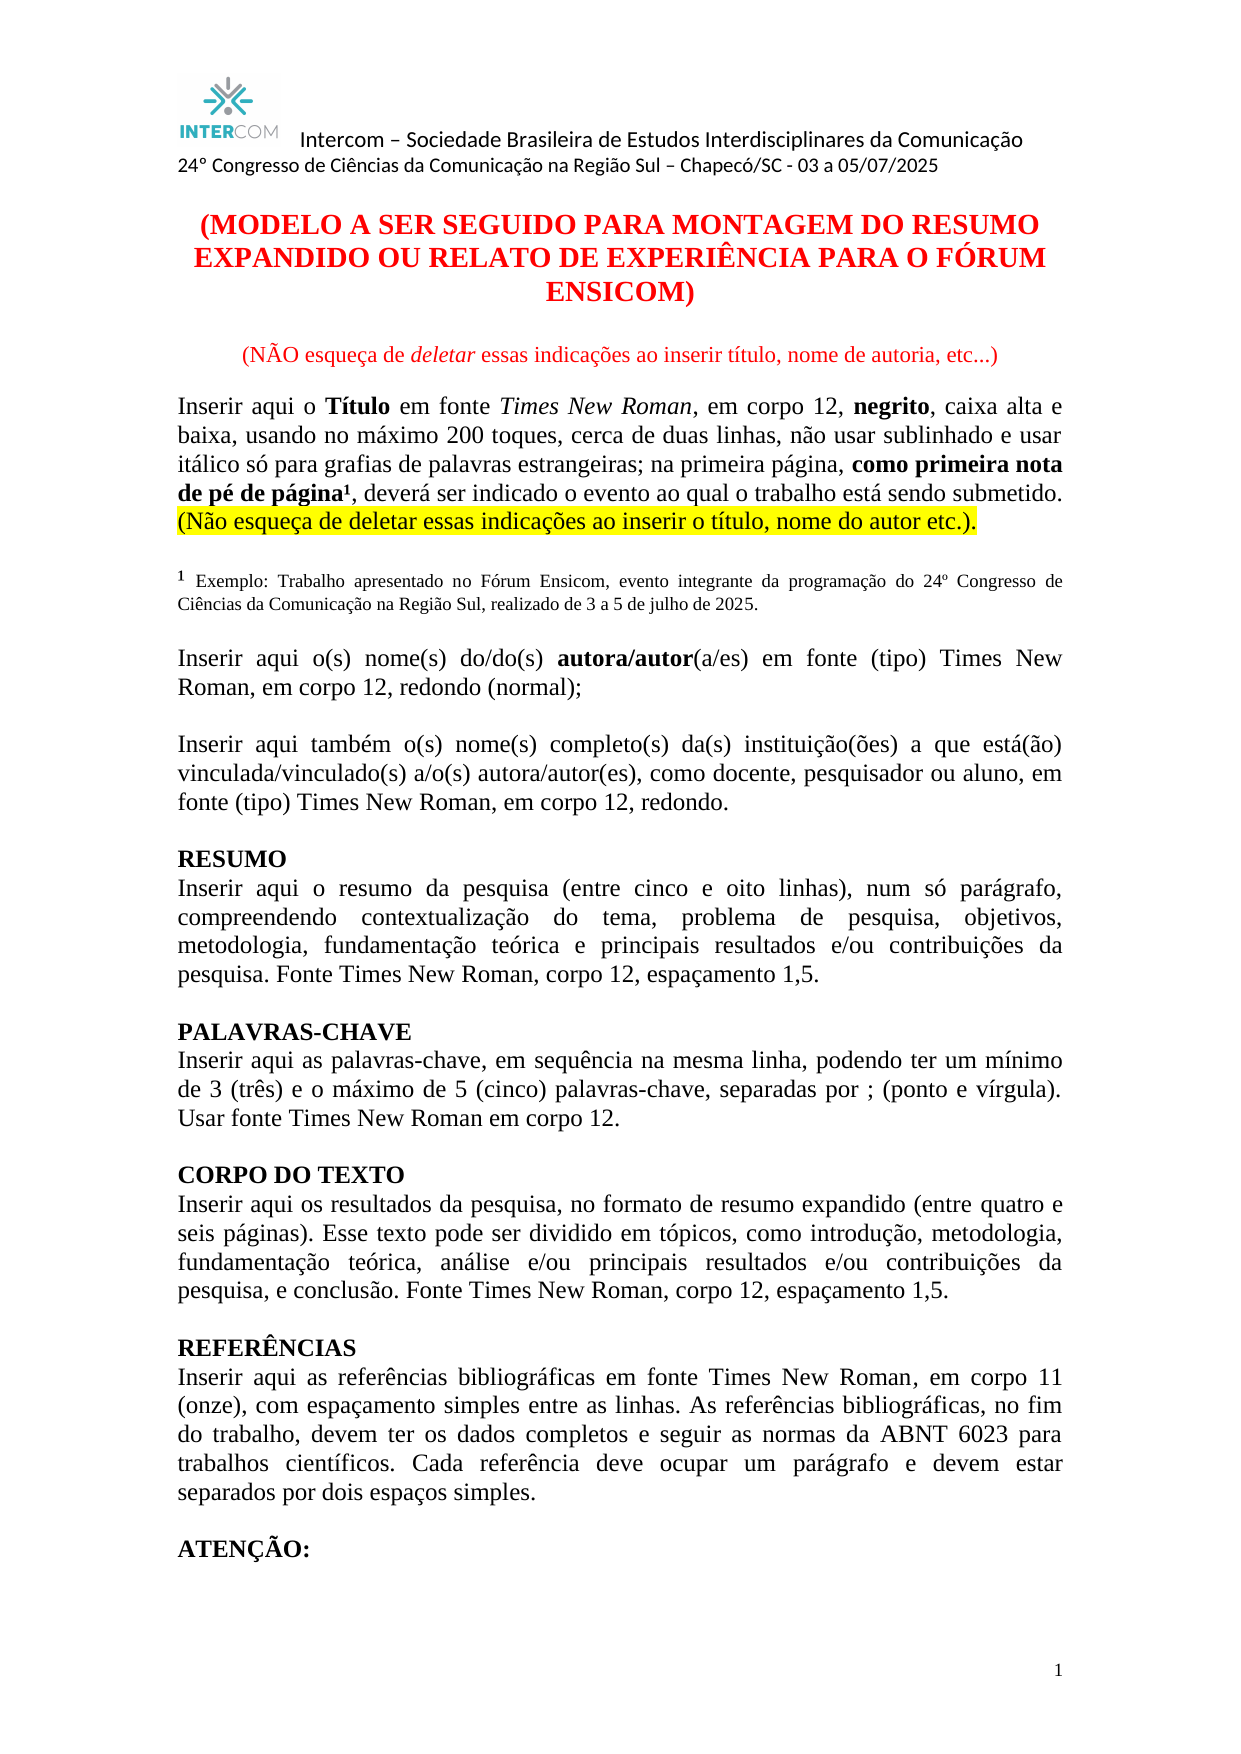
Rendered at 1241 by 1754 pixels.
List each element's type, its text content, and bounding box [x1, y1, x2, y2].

text Inserir aqui as referências bibliográficas em fonte Times New Roman, em corpo 11 (onze), com espaçamento simples entre as linhas. As referências bibliográficas, no fim do trabalho, devem ter os dados completos e seguir as normas da ABNT 6023 para trabalhos científicos. Cada referência deve ocupar um parágrafo e devem estar separados por dois espaços simples. [177, 1362, 1063, 1506]
picture [177, 73, 281, 147]
text Inserir aqui o(s) nome(s) do/do(s) autora/autor(a/es) em fonte (tipo) Times New Roman, em corpo 12, redondo (normal); [177, 643, 1063, 701]
subtitle (NÃO esqueça de deletar essas indicações ao inserir título, nome de autoria, etc...) [177, 341, 1063, 367]
text Inserir aqui os resultados da pesquisa, no formato de resumo expandido (entre quatro e seis páginas). Esse texto pode ser dividido em tópicos, como introdução, metodologia, fundamentação teórica, análise e/ou principais resultados e/ou contribuições da pesquisa, e conclusão. Fonte Times New Roman, corpo 12, espaçamento 1,5. [177, 1189, 1063, 1304]
text Inserir aqui o Título em fonte Times New Roman, em corpo 12, negrito, caixa alta e baixa, usando no máximo 200 toques, cerca de duas linhas, não usar sublinhado e usar itálico só para grafias de palavras estrangeiras; na primeira página, como primeira nota de pé de página¹, deverá ser indicado o evento ao qual o trabalho está sendo submetido. (Não esqueça de deletar essas indicações ao inserir o título, nome do autor etc.). [177, 391, 1063, 535]
subtitle RESUMO [177, 844, 1063, 873]
text Inserir aqui as palavras-chave, em sequência na mesma linha, podendo ter um mínimo de 3 (três) e o máximo de 5 (cinco) palavras-chave, separadas por ; (ponto e vírgula). Usar fonte Times New Roman em corpo 12. [177, 1046, 1063, 1132]
subtitle CORPO DO TEXTO [177, 1161, 1063, 1189]
text ¹ Exemplo: Trabalho apresentado no Fórum Ensicom, evento integrante da programação do 24º Congresso de Ciências da Comunicação na Região Sul, realizado de 3 a 5 de julho de 2025. [177, 564, 1063, 614]
text ATENÇÃO: [177, 1534, 1063, 1563]
text Inserir aqui também o(s) nome(s) completo(s) da(s) instituição(ões) a que está(ão) vinculada/vinculado(s) a/o(s) autora/autor(es), como docente, pesquisador ou aluno, em fonte (tipo) Times New Roman, em corpo 12, redondo. [177, 729, 1063, 816]
subtitle (MODELO A SER SEGUIDO PARA MONTAGEM DO RESUMO EXPANDIDO OU RELATO DE EXPERIÊNCIA PARA O FÓRUM ENSICOM) [177, 207, 1063, 307]
text Inserir aqui o resumo da pesquisa (entre cinco e oito linhas), num só parágrafo, compreendendo contextualização do tema, problema de pesquisa, objetivos, metodologia, fundamentação teórica e principais resultados e/ou contribuições da pesquisa. Fonte Times New Roman, corpo 12, espaçamento 1,5. [177, 873, 1063, 988]
text REFERÊNCIAS [177, 1333, 1063, 1362]
text PALAVRAS-CHAVE [177, 1017, 1063, 1046]
